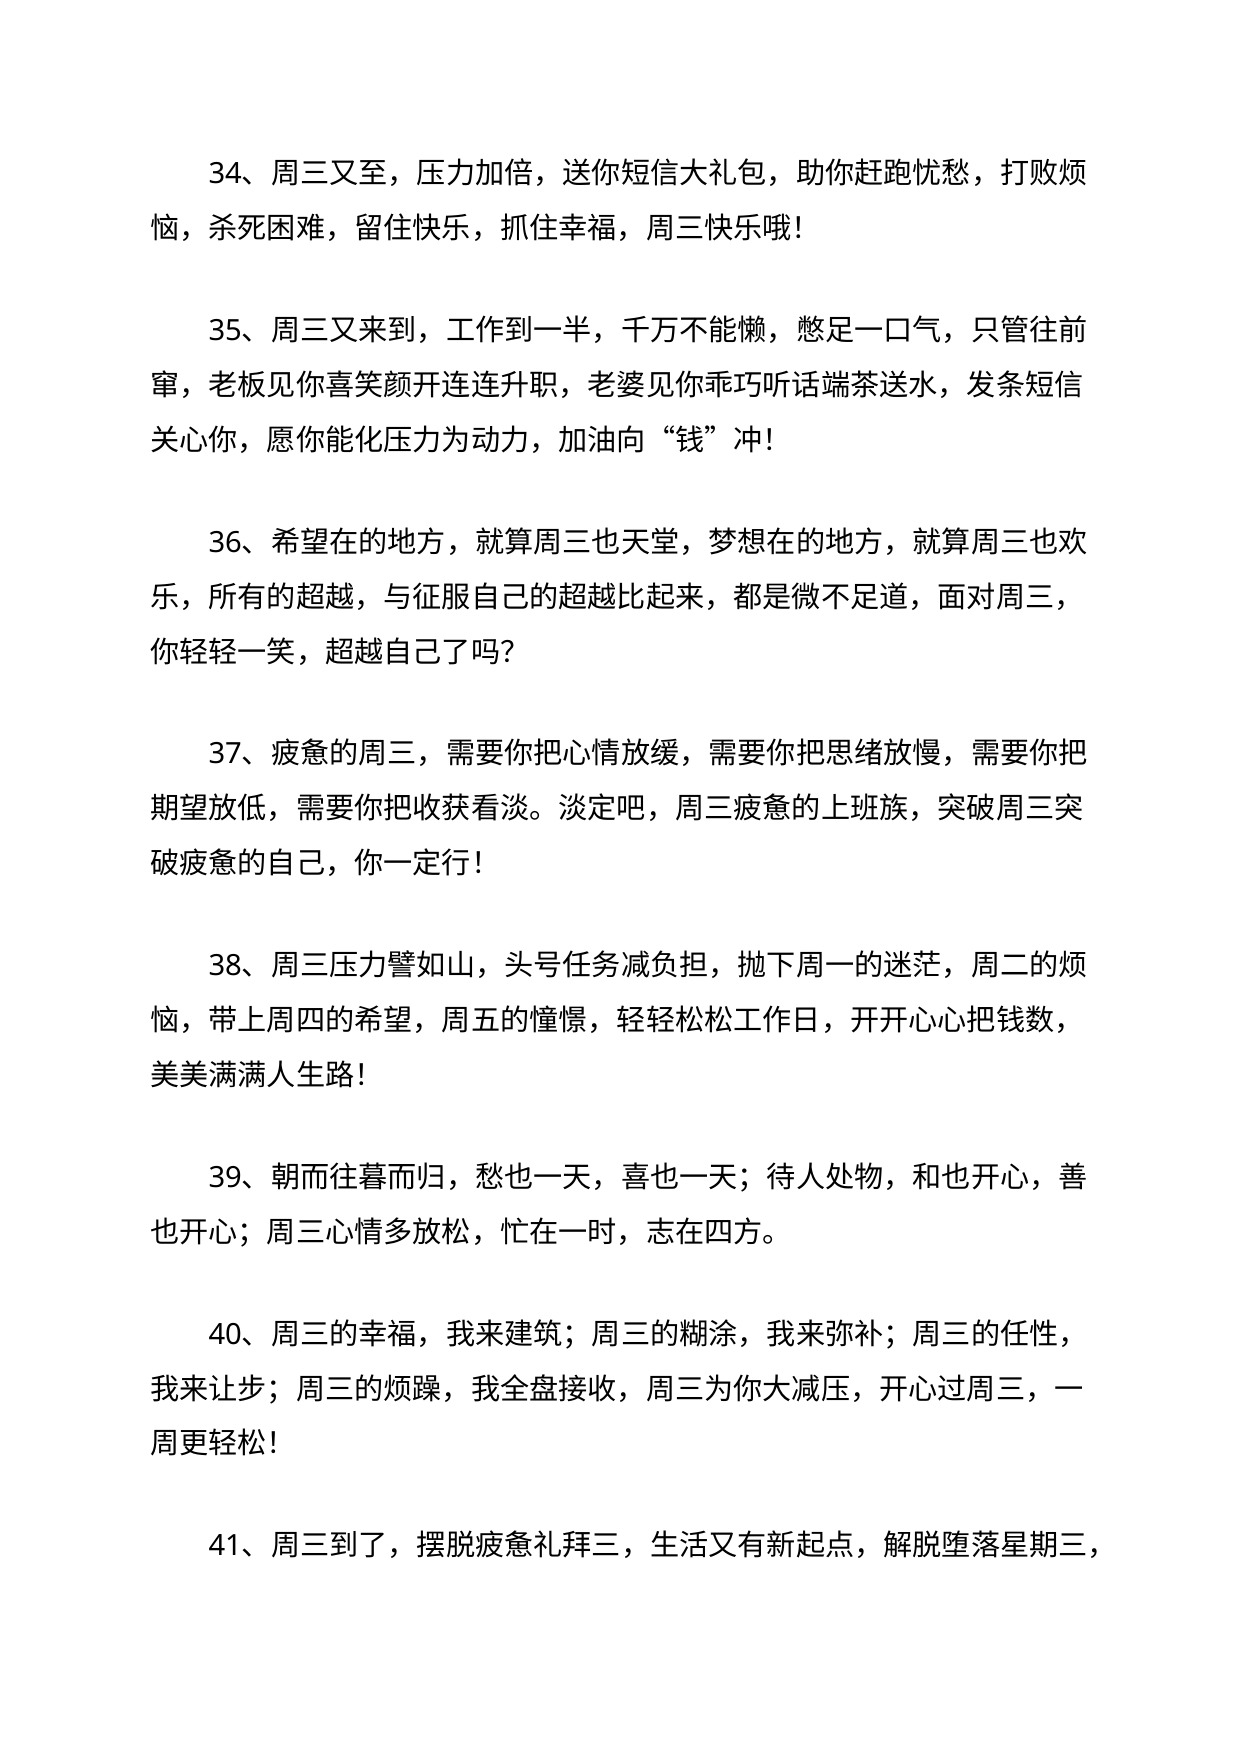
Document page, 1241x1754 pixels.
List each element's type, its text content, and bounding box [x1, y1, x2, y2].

text 37、疲惫的周三，需要你把心情放缓，需要你把思绪放慢，需要你把期望放低，需要你把收获看淡。淡定吧，周三疲惫的上班族，突破周三突破疲惫的自己，你一定行！ [150, 730, 1090, 882]
text 39、朝而往暮而归，愁也一天，喜也一天；待人处物，和也开心，善也开心；周三心情多放松，忙在一时，志在四方。 [150, 1153, 1090, 1251]
text 35、周三又来到，工作到一半，千万不能懒，憋足一口气，只管往前窜，老板见你喜笑颜开连连升职，老婆见你乖巧听话端茶送水，发条短信关心你，愿你能化压力为动力，加油向“钱”冲！ [150, 307, 1090, 459]
text 40、周三的幸福，我来建筑；周三的糊涂，我来弥补；周三的任性，我来让步；周三的烦躁，我全盘接收，周三为你大减压，开心过周三，一周更轻松！ [150, 1310, 1090, 1462]
text 34、周三又至，压力加倍，送你短信大礼包，助你赶跑忧愁，打败烦恼，杀死困难，留住快乐，抓住幸福，周三快乐哦！ [150, 150, 1090, 247]
text 36、希望在的地方，就算周三也天堂，梦想在的地方，就算周三也欢乐，所有的超越，与征服自己的超越比起来，都是微不足道，面对周三，你轻轻一笑，超越自己了吗？ [150, 518, 1090, 671]
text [150, 1522, 1090, 1564]
text 38、周三压力譬如山，头号任务减负担，抛下周一的迷茫，周二的烦恼，带上周四的希望，周五的憧憬，轻轻松松工作日，开开心心把钱数，美美满满人生路！ [150, 942, 1090, 1094]
